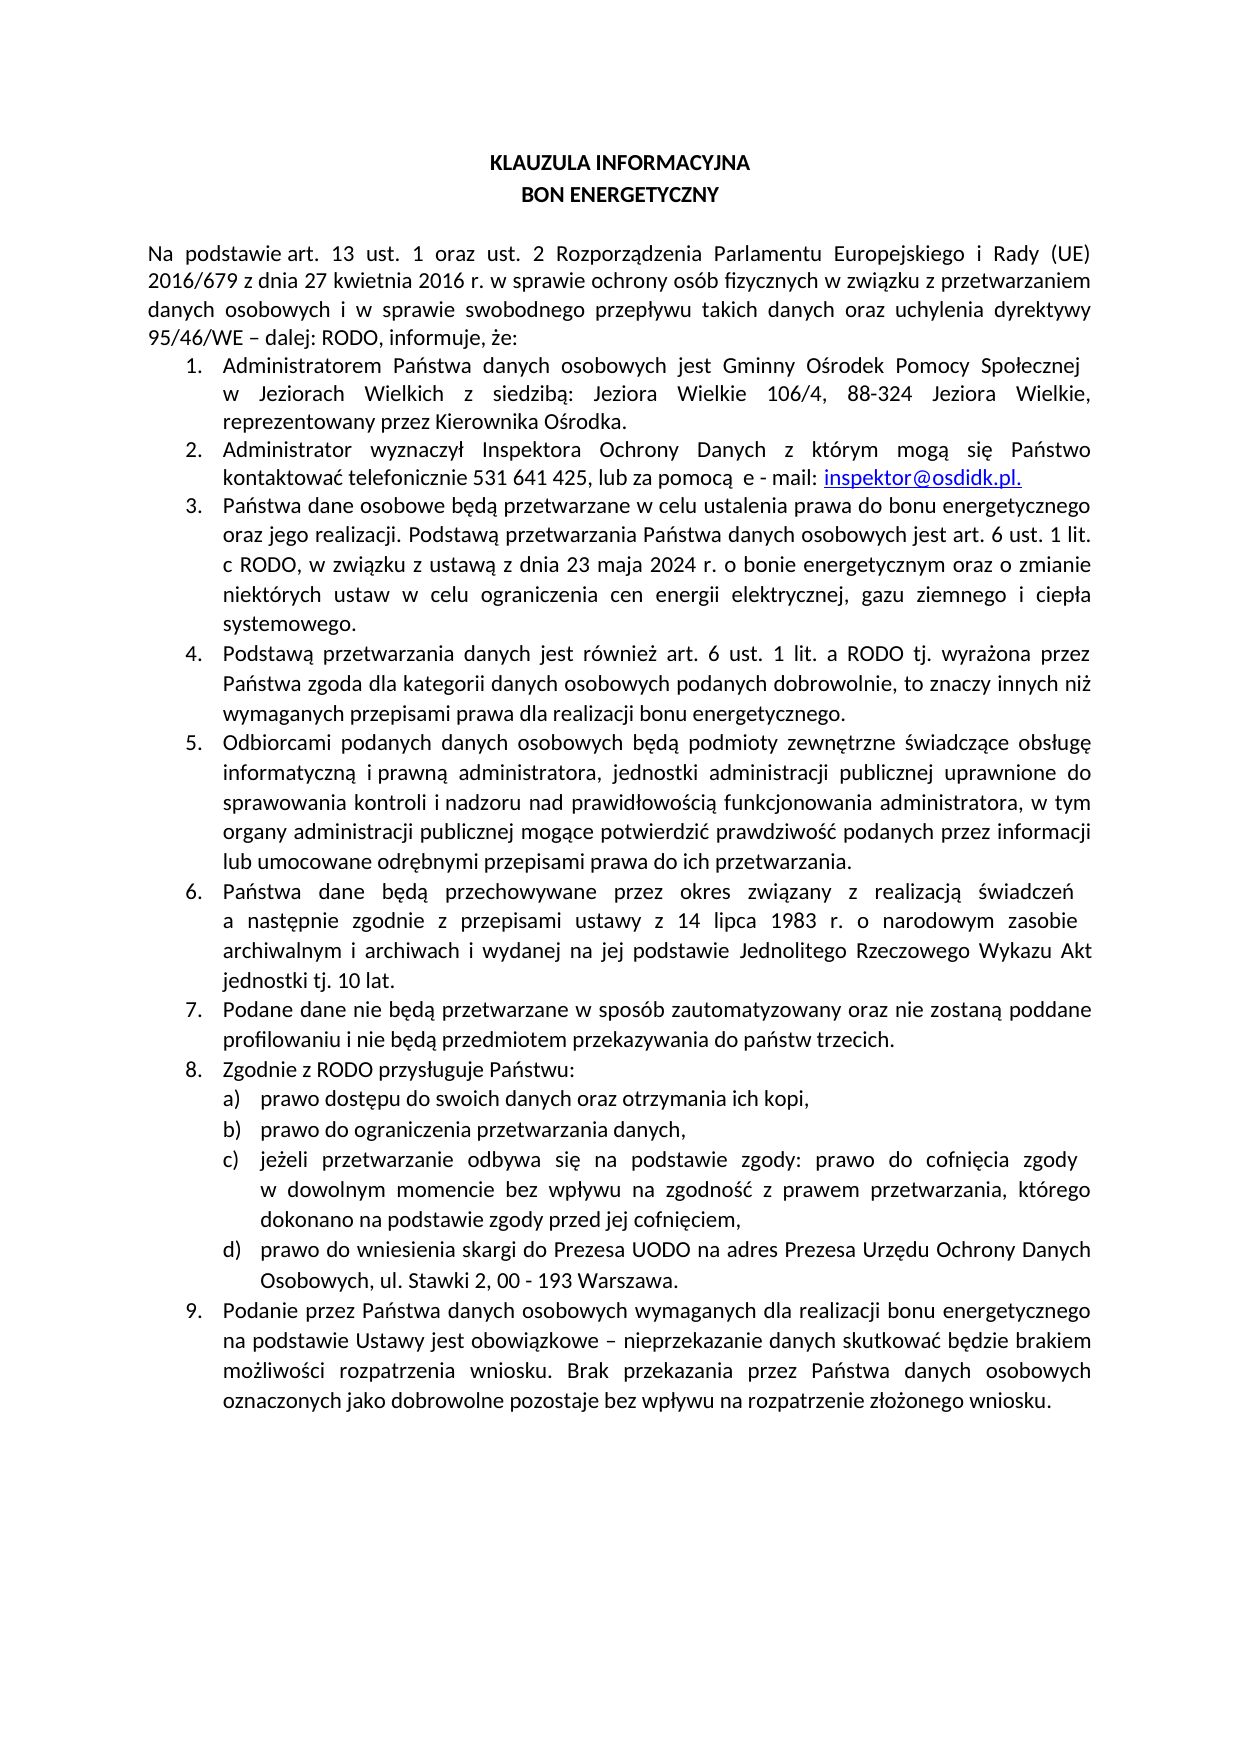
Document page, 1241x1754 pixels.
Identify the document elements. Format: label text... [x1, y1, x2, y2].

text KLAUZULA INFORMACYJNA [148, 148, 1093, 176]
text Na podstawie art. 13 ust. 1 oraz ust. 2 Rozporządzenia Parlamentu Europejskiego i Rady (UE) 2016/679 z dnia 27 kwietnia 2016 r. w sprawie ochrony osób fizycznych w związku z przetwarzaniem danych osobowych i w sprawie swobodnego przepływu takich danych oraz uchylenia dyrektywy 95/46/WE – dalej: RODO, informuje, że: [148, 239, 1093, 351]
list Państwa dane osobowe będą przetwarzane w celu ustalenia prawa do bonu energetycznego oraz jego realizacji. Podstawą przetwarzania Państwa danych osobowych jest art. 6 ust. 1 lit. c RODO, w związku z ustawą z dnia 23 maja 2024 r. o bonie energetycznym oraz o zmianie niektórych ustaw w celu ograniczenia cen energii elektrycznej, gazu ziemnego i ciepła systemowego. [185, 491, 1093, 638]
list Administratorem Państwa danych osobowych jest Gminny Ośrodek Pomocy Społecznej w Jeziorach Wielkich z siedzibą: Jeziora Wielkie 106/4, 88-324 Jeziora Wielkie, reprezentowany przez Kierownika Ośrodka. [185, 351, 1093, 435]
list jeżeli przetwarzanie odbywa się na podstawie zgody: prawo do cofnięcia zgody w dowolnym momencie bez wpływu na zgodność z prawem przetwarzania, którego dokonano na podstawie zgody przed jej cofnięciem, [223, 1145, 1093, 1233]
list Podane dane nie będą przetwarzane w sposób zautomatyzowany oraz nie zostaną poddane profilowaniu i nie będą przedmiotem przekazywania do państw trzecich. [185, 996, 1093, 1053]
list Podanie przez Państwa danych osobowych wymaganych dla realizacji bonu energetycznego na podstawie Ustawy jest obowiązkowe – nieprzekazanie danych skutkować będzie brakiem możliwości rozpatrzenia wniosku. Brak przekazania przez Państwa danych osobowych oznaczonych jako dobrowolne pozostaje bez wpływu na rozpatrzenie złożonego wniosku. [185, 1296, 1093, 1415]
list prawo dostępu do swoich danych oraz otrzymania ich kopi, [223, 1084, 1093, 1113]
list Zgodnie z RODO przysługuje Państwu: [185, 1055, 1093, 1083]
list Odbiorcami podanych danych osobowych będą podmioty zewnętrzne świadczące obsługę informatyczną i prawną administratora, jednostki administracji publicznej uprawnione do sprawowania kontroli i nadzoru nad prawidłowością funkcjonowania administratora, w tym organy administracji publicznej mogące potwierdzić prawdziwość podanych przez informacji lub umocowane odrębnymi przepisami prawa do ich przetwarzania. [185, 728, 1093, 875]
list Podstawą przetwarzania danych jest również art. 6 ust. 1 lit. a RODO tj. wyrażona przez Państwa zgoda dla kategorii danych osobowych podanych dobrowolnie, to znaczy innych niż wymaganych przepisami prawa dla realizacji bonu energetycznego. [185, 639, 1093, 727]
list prawo do wniesienia skargi do Prezesa UODO na adres Prezesa Urzędu Ochrony Danych Osobowych, ul. Stawki 2, 00 - 193 Warszawa. [223, 1236, 1093, 1294]
text BON ENERGETYCZNY [148, 180, 1093, 208]
list Państwa dane będą przechowywane przez okres związany z realizacją świadczeń a następnie zgodnie z przepisami ustawy z 14 lipca 1983 r. o narodowym zasobie archiwalnym i archiwach i wydanej na jej podstawie Jednolitego Rzeczowego Wykazu Akt jednostki tj. 10 lat. [185, 877, 1093, 994]
list Administrator wyznaczył Inspektora Ochrony Danych z którym mogą się Państwo kontaktować telefonicznie 531 641 425, lub za pomocą e - mail: inspektor@osdidk.pl. [185, 435, 1093, 491]
list prawo do ograniczenia przetwarzania danych, [223, 1115, 1093, 1143]
